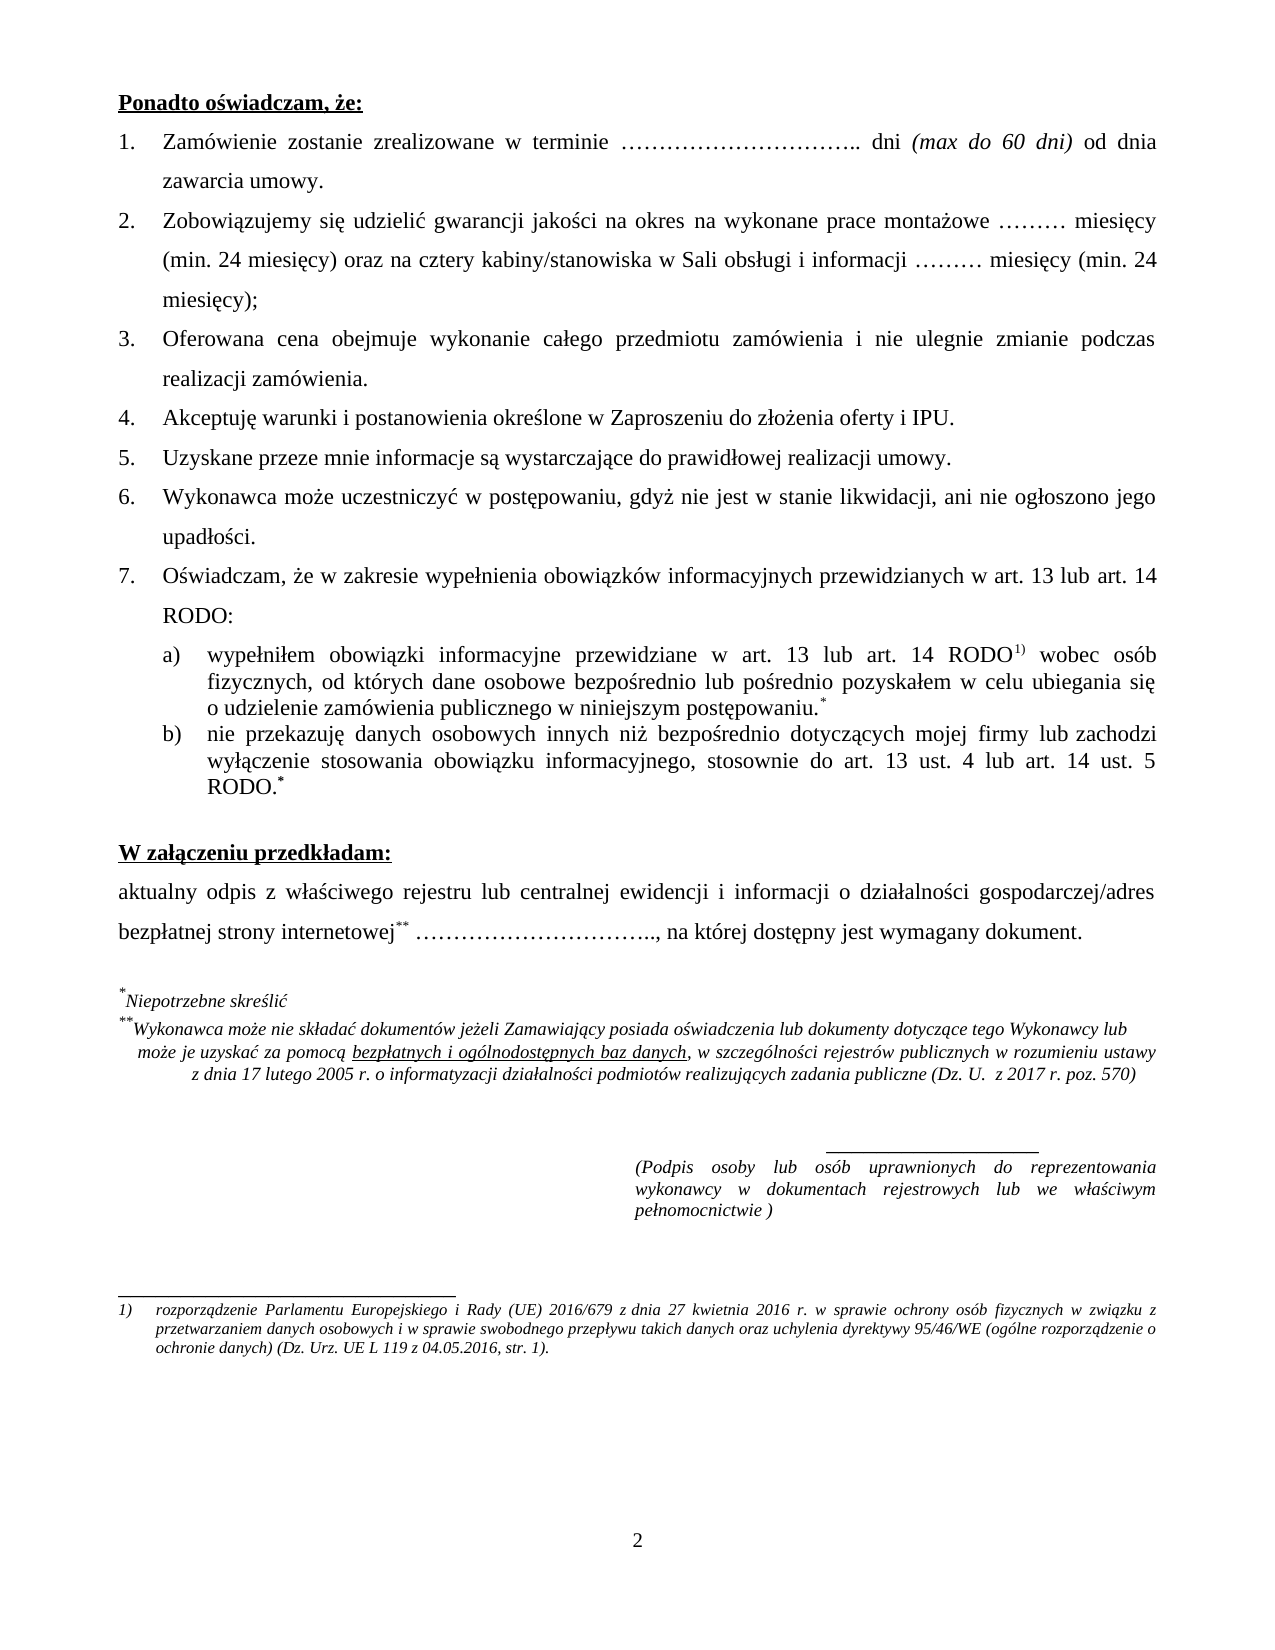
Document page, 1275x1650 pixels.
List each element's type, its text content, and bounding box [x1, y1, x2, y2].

list rozporządzenie Parlamentu Europejskiego i Rady (UE) 2016/679 z dnia 27 kwietnia 2016 r. w sprawie ochrony osób fizycznych w związku z przetwarzaniem danych osobowych i w sprawie swobodnego przepływu takich danych oraz uchylenia dyrektywy 95/46/WE (ogólne rozporządzenie o ochronie danych) (Dz. Urz. UE L 119 z 04.05.2016, str. 1). [118, 1300, 1157, 1357]
list Uzyskane przeze mnie informacje są wystarczające do prawidłowej realizacji umowy. [118, 444, 1157, 470]
list Oświadczam, że w zakresie wypełnienia obowiązków informacyjnych przewidzianych w art. 13 lub art. 14 RODO: [118, 562, 1157, 628]
list nie przekazuję danych osobowych innych niż bezpośrednio dotyczących mojej firmy lub zachodzi wyłączenie stosowania obowiązku informacyjnego, stosownie do art. 13 ust. 4 lub art. 14 ust. 5 RODO.* [162, 720, 1157, 799]
text ___________________________ [118, 1271, 1157, 1300]
text aktualny odpis z właściwego rejestru lub centralnej ewidencji i informacji o działalności gospodarczej/adres bezpłatnej strony internetowej** ………………………….., na której dostępny jest wymagany dokument. [118, 878, 1157, 944]
list Akceptuję warunki i postanowienia określone w Zaproszeniu do złożenia oferty i IPU. [118, 404, 1157, 431]
list Oferowana cena obejmuje wykonanie całego przedmiotu zamówienia i nie ulegnie zmianie podczas realizacji zamówienia. [118, 326, 1157, 391]
list Zobowiązujemy się udzielić gwarancji jakości na okres na wykonane prace montażowe ……… miesięcy (min. 24 miesięcy) oraz na cztery kabiny/stanowiska w Sali obsługi i informacji ……… miesięcy (min. 24 miesięcy); [118, 207, 1157, 312]
list Zamówienie zostanie zrealizowane w terminie ………………………….. dni (max do 60 dni) od dnia zawarcia umowy. [118, 128, 1157, 194]
text _________________ [634, 1127, 1157, 1156]
text (Podpis osoby lub osób uprawnionych do reprezentowania wykonawcy w dokumentach rejestrowych lub we właściwym pełnomocnictwie ) [635, 1156, 1157, 1221]
text *Niepotrzebne skreślić [118, 984, 1157, 1012]
list Wykonawca może uczestniczyć w postępowaniu, gdyż nie jest w stanie likwidacji, ani nie ogłoszono jego upadłości. [118, 483, 1157, 549]
list wypełniłem obowiązki informacyjne przewidziane w art. 13 lub art. 14 RODO1) wobec osób fizycznych, od których dane osobowe bezpośrednio lub pośrednio pozyskałem w celu ubiegania się o udzielenie zamówienia publicznego w niniejszym postępowaniu.* [162, 641, 1157, 720]
text W załączeniu przedkładam: [118, 839, 1157, 865]
text **Wykonawca może nie składać dokumentów jeżeli Zamawiający posiada oświadczenia lub dokumenty dotyczące tego Wykonawcy lub [118, 1012, 1157, 1041]
text może je uzyskać za pomocą bezpłatnych i ogólnodostępnych baz danych, w szczególności rejestrów publicznych w rozumieniu ustawy z dnia 17 lutego 2005 r. o informatyzacji działalności podmiotów realizujących zadania publiczne (Dz. U. z 2017 r. poz. 570) [118, 1041, 1157, 1084]
text Ponadto oświadczam, że: [118, 89, 1157, 115]
